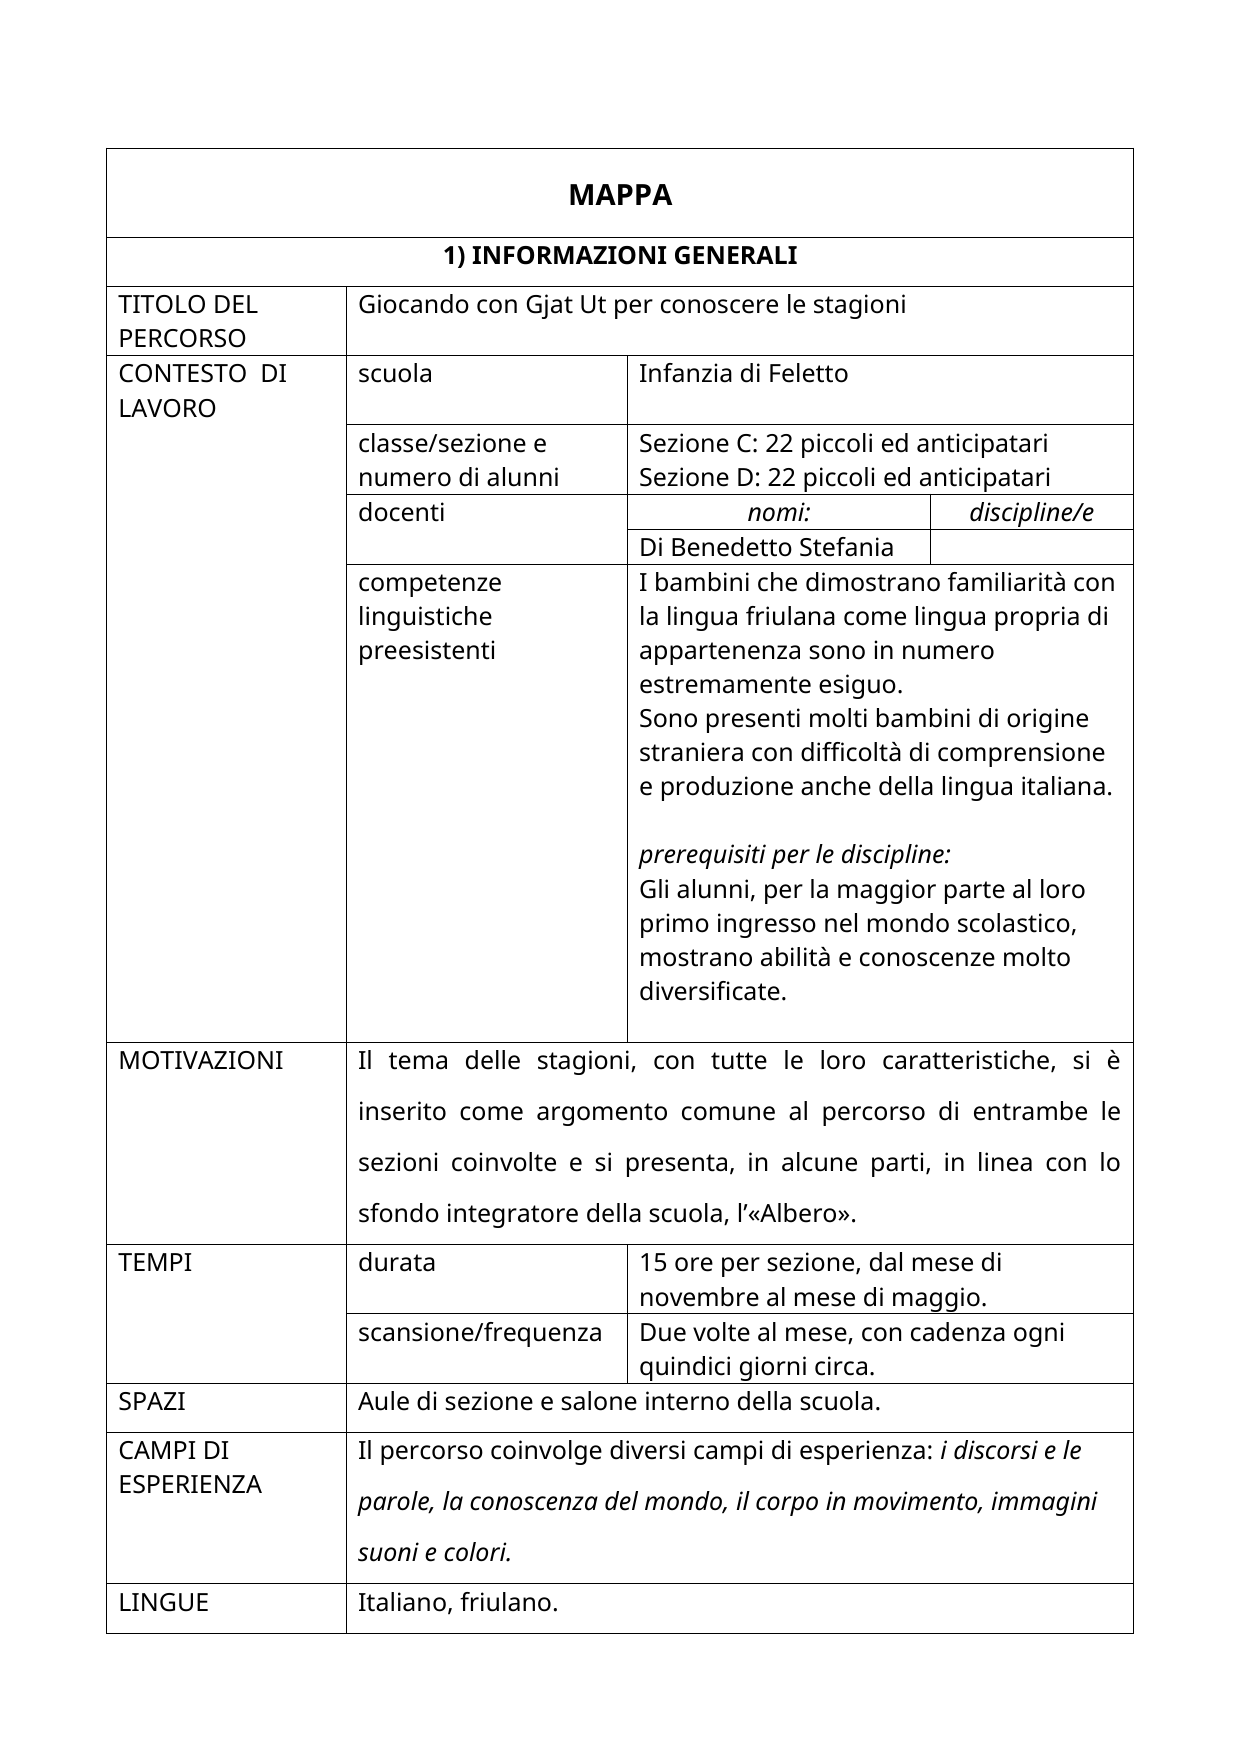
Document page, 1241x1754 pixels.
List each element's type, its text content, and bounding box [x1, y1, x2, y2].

table_cell Il percorso coinvolge diversi campi di esperienza: i discorsi e le parole, la conoscenza del mondo, il corpo in movimento, immagini suoni e colori. [347, 1433, 1133, 1583]
table_cell scansione/frequenza [347, 1314, 627, 1382]
table_cell Il tema delle stagioni, con tutte le loro caratteristiche, si è inserito come argomento comune al percorso di entrambe le sezioni coinvolte e si presenta, in alcune parti, in linea con lo sfondo integratore della scuola, l’«Albero». [347, 1043, 1133, 1244]
table_cell Italiano, friulano. [347, 1584, 1133, 1633]
table_cell TEMPI [107, 1245, 346, 1382]
table_cell docenti [347, 495, 627, 564]
table_cell nomi: [628, 495, 930, 528]
table_cell SPAZI [107, 1384, 346, 1432]
table_cell MOTIVAZIONI [107, 1043, 346, 1244]
table_cell Giocando con Gjat Ut per conoscere le stagioni [347, 287, 1133, 355]
table_cell 15 ore per sezione, dal mese di novembre al mese di maggio. [628, 1245, 1133, 1313]
table_cell discipline/e [931, 495, 1133, 528]
table_cell I bambini che dimostrano familiarità con la lingua friulana come lingua propria di appartenenza sono in numero estremamente esiguo. Sono presenti molti bambini di origine straniera con difficoltà di comprensione e produzione anche della lingua italiana. prerequisiti per le discipline: Gli alunni, per la maggior parte al loro primo ingresso nel mondo scolastico, mostrano abilità e conoscenze molto diversificate. [628, 565, 1133, 1042]
table_cell TITOLO DEL PERCORSO [107, 287, 346, 355]
table_cell scuola [347, 356, 627, 424]
table_cell 1) INFORMAZIONI GENERALI [107, 238, 1133, 286]
table_cell competenze linguistiche preesistenti [347, 565, 627, 1042]
table_cell Infanzia di Feletto [628, 356, 1133, 424]
table_cell Di Benedetto Stefania [628, 530, 930, 564]
table_cell CONTESTO DI LAVORO [107, 356, 346, 1042]
table_cell LINGUE [107, 1584, 346, 1633]
table_cell durata [347, 1245, 627, 1313]
table_header MAPPA [107, 149, 1133, 237]
table_cell CAMPI DI ESPERIENZA [107, 1433, 346, 1583]
table_cell Aule di sezione e salone interno della scuola. [347, 1384, 1133, 1432]
table_cell Due volte al mese, con cadenza ogni quindici giorni circa. [628, 1314, 1133, 1382]
table_cell [931, 530, 1133, 564]
table_cell Sezione C: 22 piccoli ed anticipatari Sezione D: 22 piccoli ed anticipatari [628, 425, 1133, 493]
table_cell classe/sezione e numero di alunni [347, 425, 627, 493]
